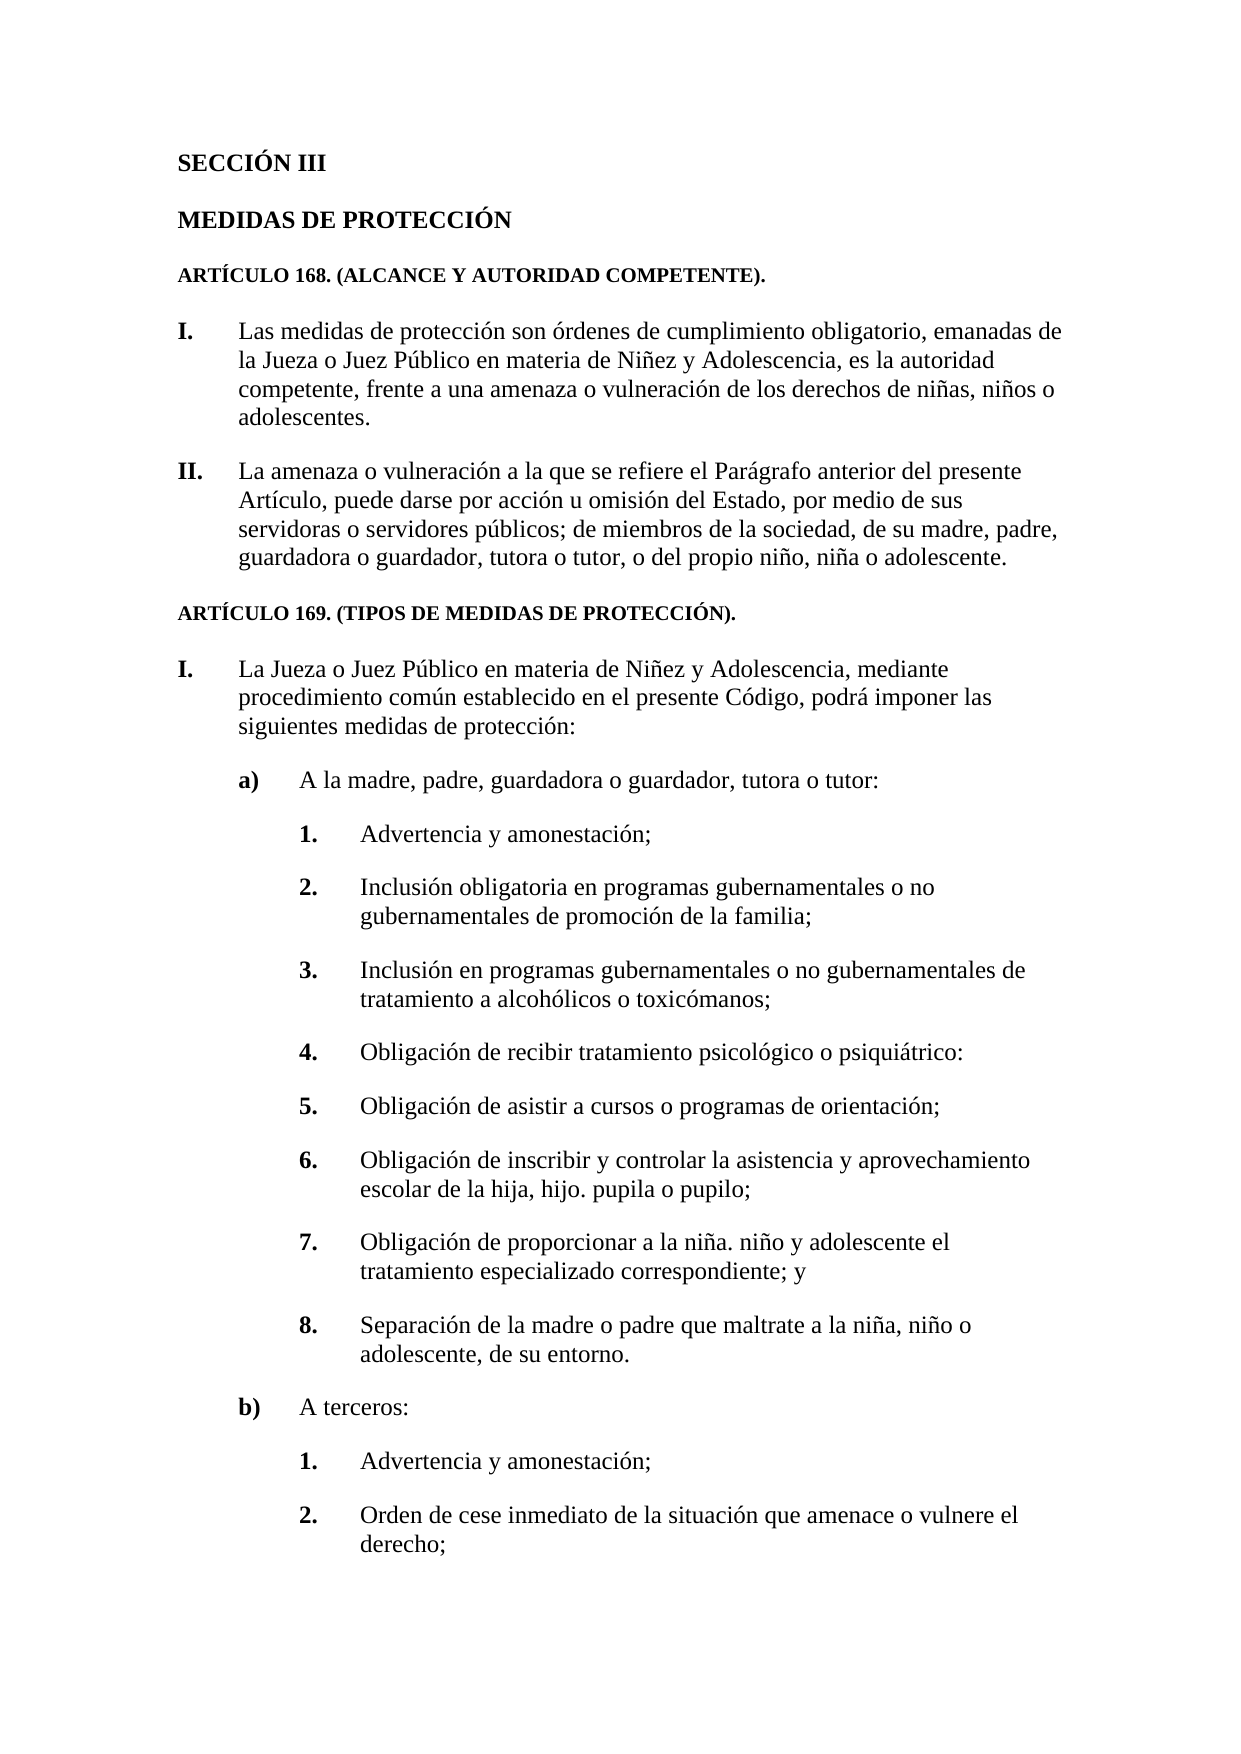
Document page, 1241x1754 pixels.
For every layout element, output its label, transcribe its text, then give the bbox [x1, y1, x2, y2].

table_header I. [177, 316, 238, 456]
table_header I. [177, 654, 238, 1582]
table_cell La amenaza o vulneración a la que se refiere el Parágrafo anterior del presente Artículo, puede darse por acción u omisión del Estado, por medio de sus servidoras o servidores públicos; de miembros de la sociedad, de su madre, padre, guardadora o guardador, tutora o tutor, o del propio niño, niña o adolescente. [238, 456, 1063, 571]
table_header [238, 654, 1063, 1582]
text ARTÍCULO 169. (TIPOS DE MEDIDAS DE PROTECCIÓN). [177, 600, 1063, 624]
text SECCIÓN III MEDIDAS DE PROTECCIÓN [177, 148, 1063, 234]
table_header Las medidas de protección son órdenes de cumplimiento obligatorio, emanadas de la Jueza o Juez Público en materia de Niñez y Adolescencia, es la autoridad competente, frente a una amenaza o vulneración de los derechos de niñas, niños o adolescentes. [238, 316, 1063, 456]
text ARTÍCULO 168. (ALCANCE Y AUTORIDAD COMPETENTE). [177, 263, 1063, 287]
table_cell II. [177, 456, 238, 571]
